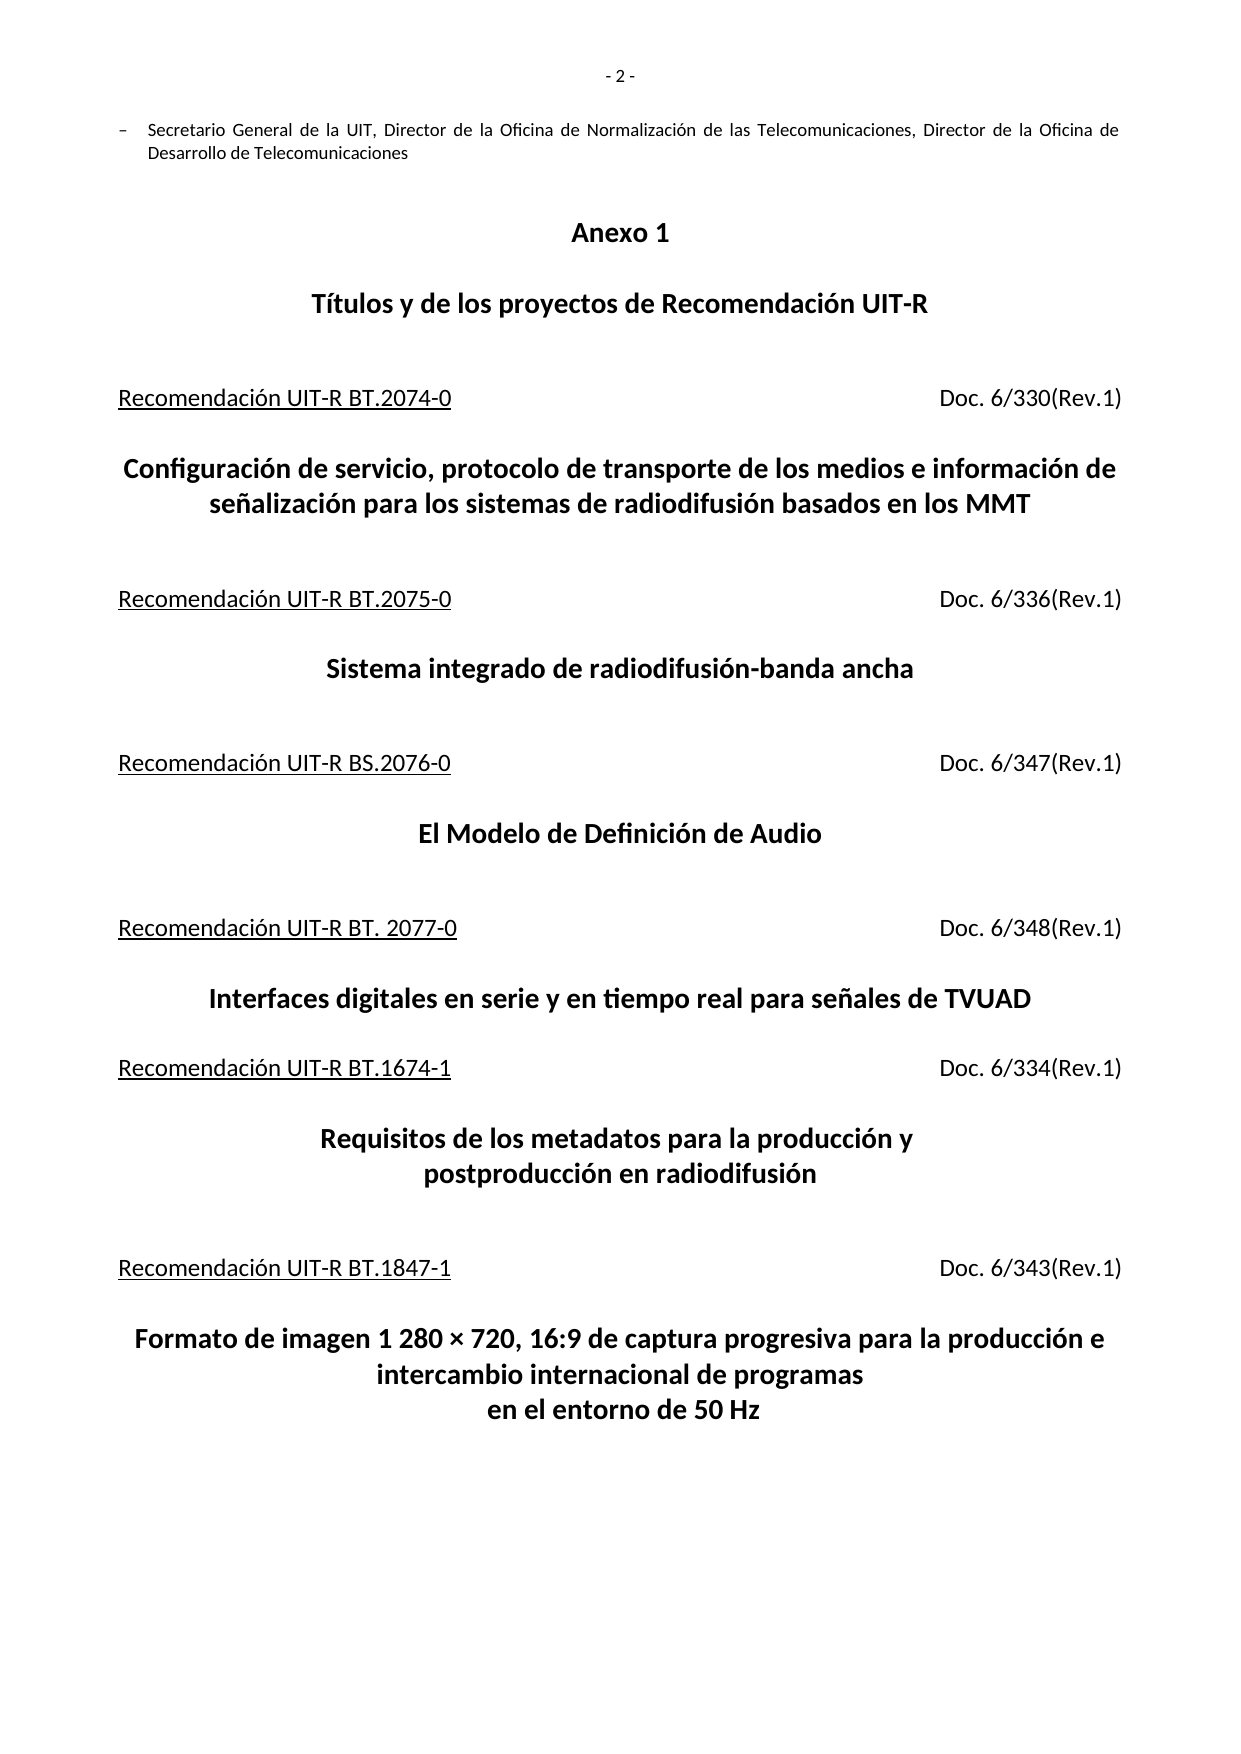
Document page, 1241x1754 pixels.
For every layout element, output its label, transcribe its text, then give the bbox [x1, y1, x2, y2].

text Recomendación UIT-R BT.1674-1 Doc. 6/334(Rev.1) [118, 1053, 1122, 1082]
text – Secretario General de la UIT, Director de la Oficina de Normalización de las Telecomunicaciones, Director de la Oficina de Desarrollo de Telecomunicaciones [118, 118, 1122, 164]
title El Modelo de Definición de Audio [118, 815, 1122, 851]
text Recomendación UIT-R BT.2075-0 Doc. 6/336(Rev.1) [118, 584, 1122, 613]
text Recomendación UIT-R BT.1847-1 Doc. 6/343(Rev.1) [118, 1253, 1122, 1283]
text Recomendación UIT-R BS.2076-0 Doc. 6/347(Rev.1) [118, 748, 1122, 778]
title Formato de imagen 1 280 × 720, 16:9 de captura progresiva para la producción e intercambio internacional de programas en el entorno de 50 Hz [118, 1320, 1122, 1427]
title Sistema integrado de radiodifusión-banda ancha [118, 650, 1122, 686]
title Requisitos de los metadatos para la producción y postproducción en radiodifusión [118, 1120, 1122, 1191]
text Recomendación UIT-R BT. 2077-0 Doc. 6/348(Rev.1) [118, 913, 1122, 942]
title Interfaces digitales en serie y en tiempo real para señales de TVUAD [118, 980, 1122, 1016]
title Configuración de servicio, protocolo de transporte de los medios e información de señalización para los sistemas de radiodifusión basados en los MMT [118, 450, 1122, 521]
title Anexo 1 Títulos y de los proyectos de Recomendación UIT-R [118, 214, 1122, 321]
text Recomendación UIT-R BT.2074-0 Doc. 6/330(Rev.1) [118, 383, 1122, 412]
